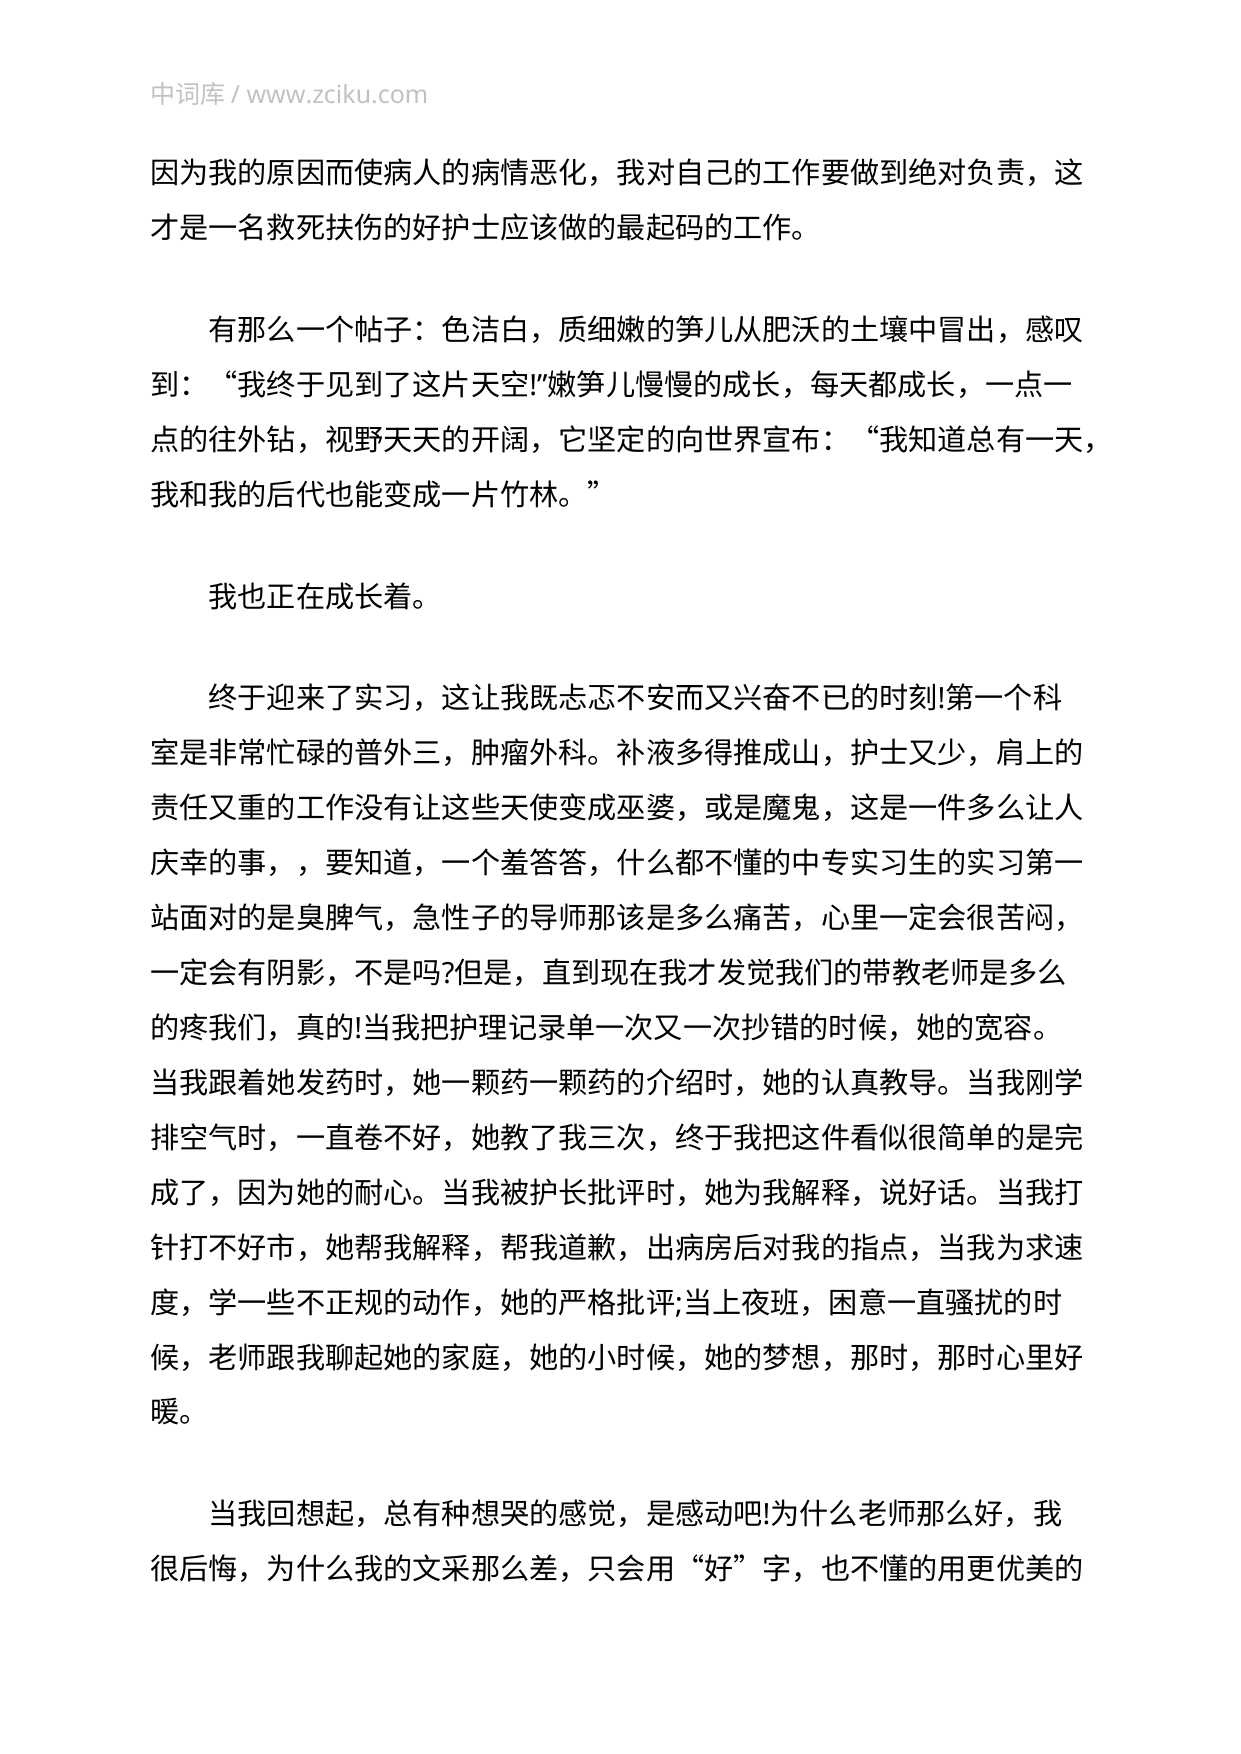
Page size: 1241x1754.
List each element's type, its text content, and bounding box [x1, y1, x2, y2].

text 有那么一个帖子：色洁白，质细嫩的笋儿从肥沃的土壤中冒出，感叹到：“我终于见到了这片天空!”嫩笋儿慢慢的成长，每天都成长，一点一点的往外钻，视野天天的开阔，它坚定的向世界宣布：“我知道总有一天，我和我的后代也能变成一片竹林。” [150, 307, 1090, 514]
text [150, 1491, 1090, 1588]
text 终于迎来了实习，这让我既忐忑不安而又兴奋不已的时刻!第一个科室是非常忙碌的普外三，肿瘤外科。补液多得推成山，护士又少，肩上的责任又重的工作没有让这些天使变成巫婆，或是魔鬼，这是一件多么让人庆幸的事，，要知道，一个羞答答，什么都不懂的中专实习生的实习第一站面对的是臭脾气，急性子的导师那该是多么痛苦，心里一定会很苦闷，一定会有阴影，不是吗?但是，直到现在我才发觉我们的带教老师是多么的疼我们，真的!当我把护理记录单一次又一次抄错的时候，她的宽容。当我跟着她发药时，她一颗药一颗药的介绍时，她的认真教导。当我刚学排空气时，一直卷不好，她教了我三次，终于我把这件看似很简单的是完成了，因为她的耐心。当我被护长批评时，她为我解释，说好话。当我打针打不好市，她帮我解释，帮我道歉，出病房后对我的指点，当我为求速度，学一些不正规的动作，她的严格批评;当上夜班，困意一直骚扰的时候，老师跟我聊起她的家庭，她的小时候，她的梦想，那时，那时心里好暖。 [150, 675, 1090, 1431]
text 我也正在成长着。 [150, 573, 1090, 616]
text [150, 150, 1090, 247]
